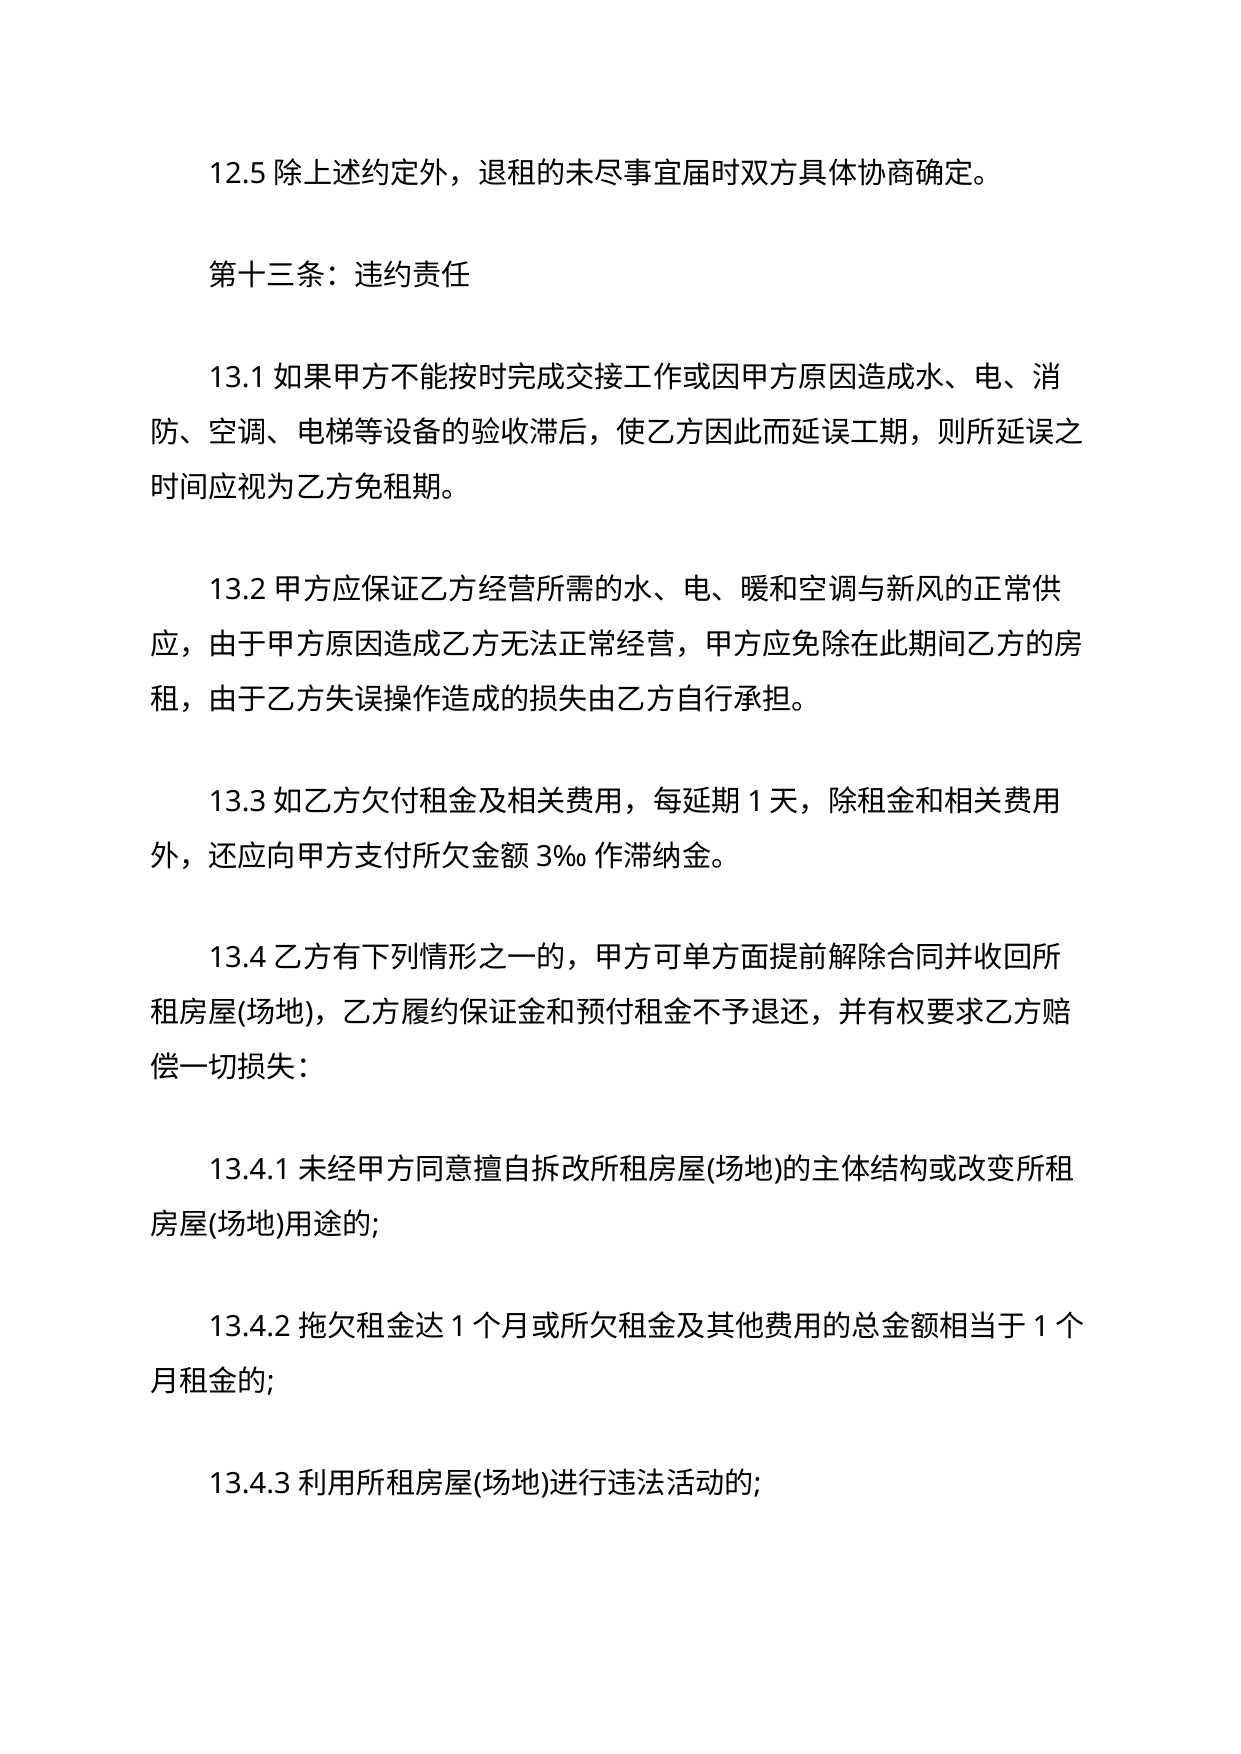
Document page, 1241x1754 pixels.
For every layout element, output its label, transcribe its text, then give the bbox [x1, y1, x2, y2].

text 13.4.1 未经甲方同意擅自拆改所租房屋(场地)的主体结构或改变所租房屋(场地)用途的; [150, 1146, 1090, 1243]
text 13.4.3 利用所租房屋(场地)进行违法活动的; [150, 1460, 1090, 1502]
text 13.3 如乙方欠付租金及相关费用，每延期 1天，除租金和相关费用外，还应向甲方支付所欠金额 3‰ 作滞纳金。 [150, 777, 1090, 874]
text 13.1 如果甲方不能按时完成交接工作或因甲方原因造成水、电、消防、空调、电梯等设备的验收滞后，使乙方因此而延误工期，则所延误之时间应视为乙方免租期。 [150, 354, 1090, 506]
text 13.2 甲方应保证乙方经营所需的水、电、暖和空调与新风的正常供应，由于甲方原因造成乙方无法正常经营，甲方应免除在此期间乙方的房租，由于乙方失误操作造成的损失由乙方自行承担。 [150, 565, 1090, 718]
text 第十三条：违约责任 [150, 252, 1090, 294]
text 13.4 乙方有下列情形之一的，甲方可单方面提前解除合同并收回所租房屋(场地)，乙方履约保证金和预付租金不予退还，并有权要求乙方赔偿一切损失： [150, 934, 1090, 1086]
text 12.5 除上述约定外，退租的未尽事宜届时双方具体协商确定。 [150, 150, 1090, 192]
text 13.4.2 拖欠租金达1个月或所欠租金及其他费用的总金额相当于1个月租金的; [150, 1303, 1090, 1400]
